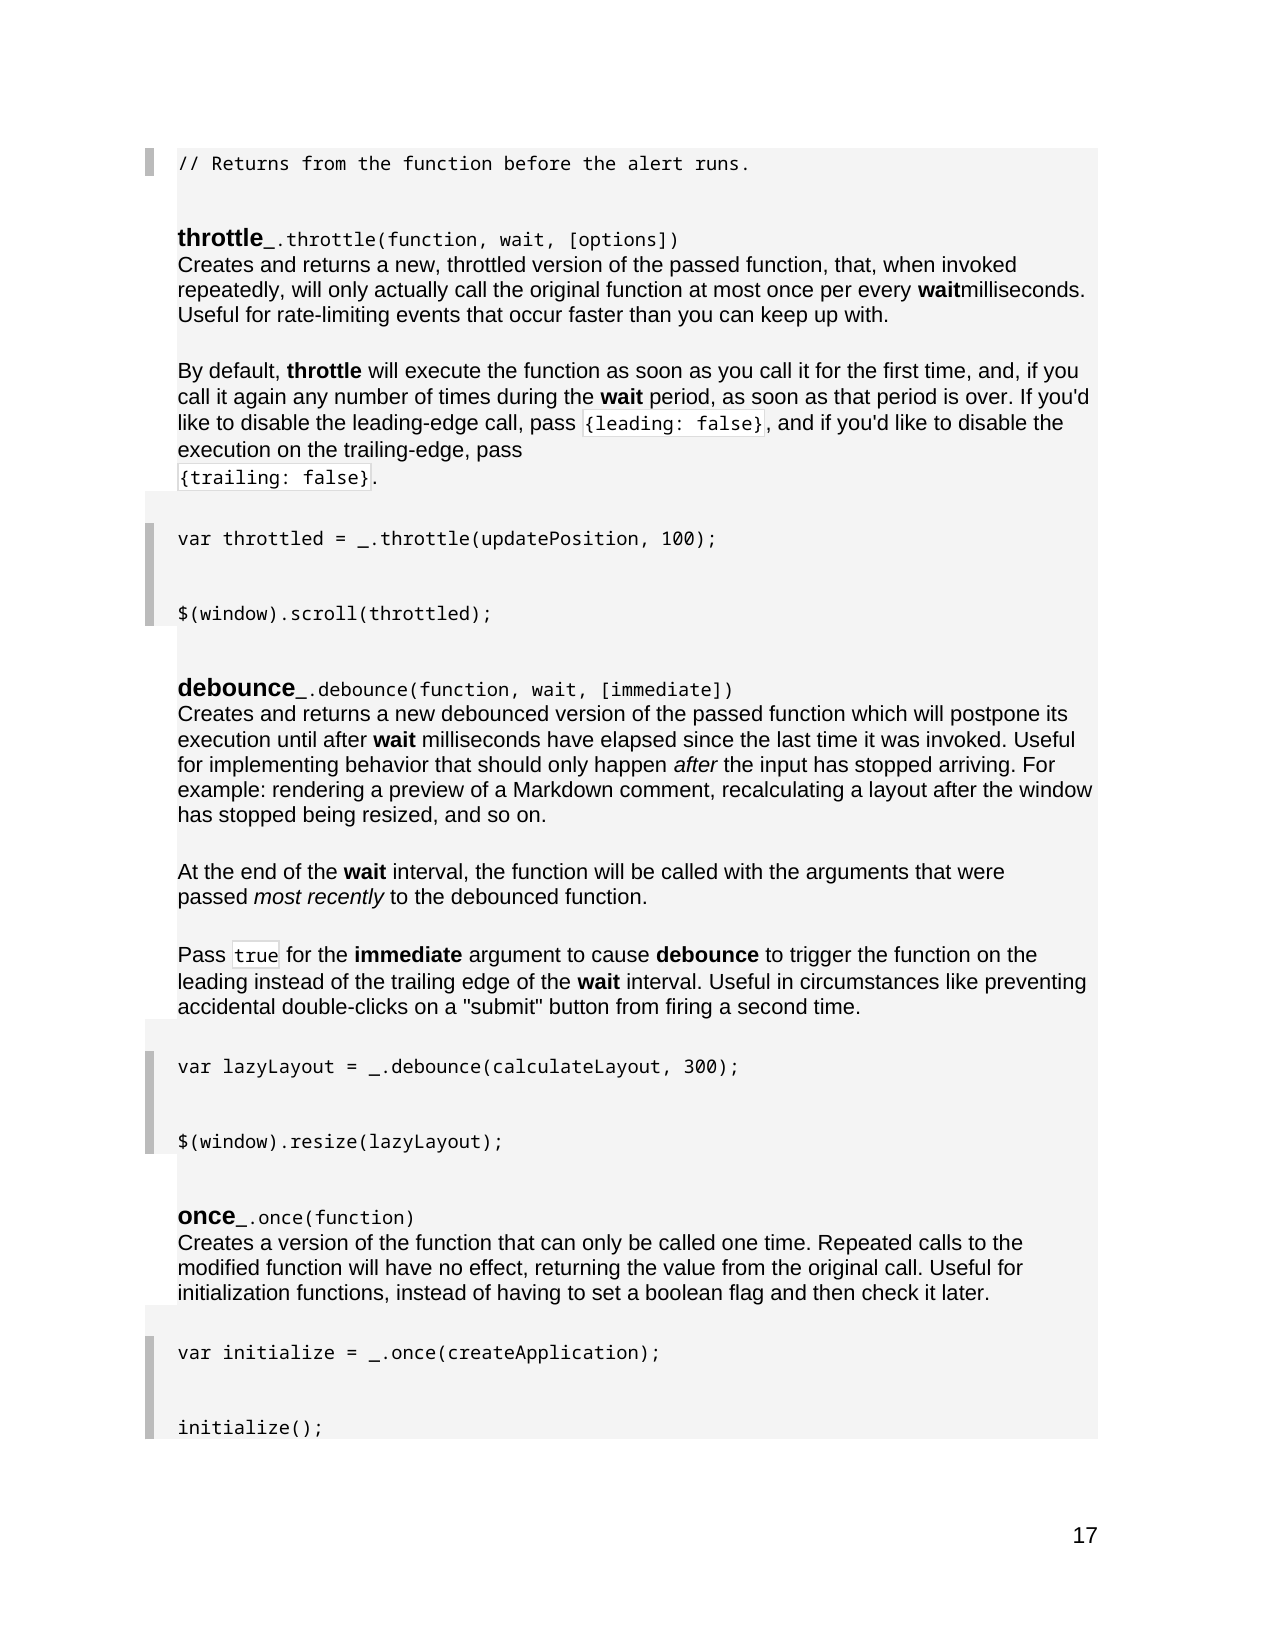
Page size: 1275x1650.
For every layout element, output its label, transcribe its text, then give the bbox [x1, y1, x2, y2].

text Pass true for the immediate argument to cause debounce to trigger the function on the leading instead of the trailing edge of the wait interval. Useful in circumstances like preventing accidental double-clicks on a "submit" button from firing a second time. [177, 940, 1098, 1019]
text var initialize = _.once(createApplication); [154, 1336, 1098, 1364]
text At the end of the wait interval, the function will be called with the arguments that were passed most recently to the debounced function. [177, 859, 1098, 909]
text $(window).scroll(throttled); [154, 597, 1098, 626]
text var lazyLayout = _.debounce(calculateLayout, 300); [154, 1051, 1098, 1079]
text var throttled = _.throttle(updatePosition, 100); [145, 522, 1098, 551]
text $(window).resize(lazyLayout); [154, 1126, 1098, 1154]
text By default, throttle will execute the function as soon as you call it for the first time, and, if you call it again any number of times during the wait period, as soon as that period is over. If you'd like to disable the leading-edge call, pass {leading: false}, and if you'd like to disable the execution on the trailing-edge, pass {trailing: false}. [177, 358, 1098, 491]
text // Returns from the function before the alert runs. [177, 148, 1098, 176]
text once_.once(function) Creates a version of the function that can only be called one time. Repeated calls to the modified function will have no effect, returning the value from the original call. Useful for initialization functions, instead of having to set a boolean flag and then check it later. [177, 1201, 1098, 1305]
text initialize(); [154, 1411, 1098, 1439]
text throttle_.throttle(function, wait, [options]) Creates and returns a new, throttled version of the passed function, that, when invoked repeatedly, will only actually call the original function at most once per every waitmilliseconds. Useful for rate-limiting events that occur faster than you can keep up with. [177, 223, 1098, 327]
text debounce_.debounce(function, wait, [immediate]) Creates and returns a new debounced version of the passed function which will postpone its execution until after wait milliseconds have elapsed since the last time it was invoked. Useful for implementing behavior that should only happen after the input has stopped arriving. For example: rendering a preview of a Markdown comment, recalculating a layout after the window has stopped being resized, and so on. [177, 672, 1098, 827]
